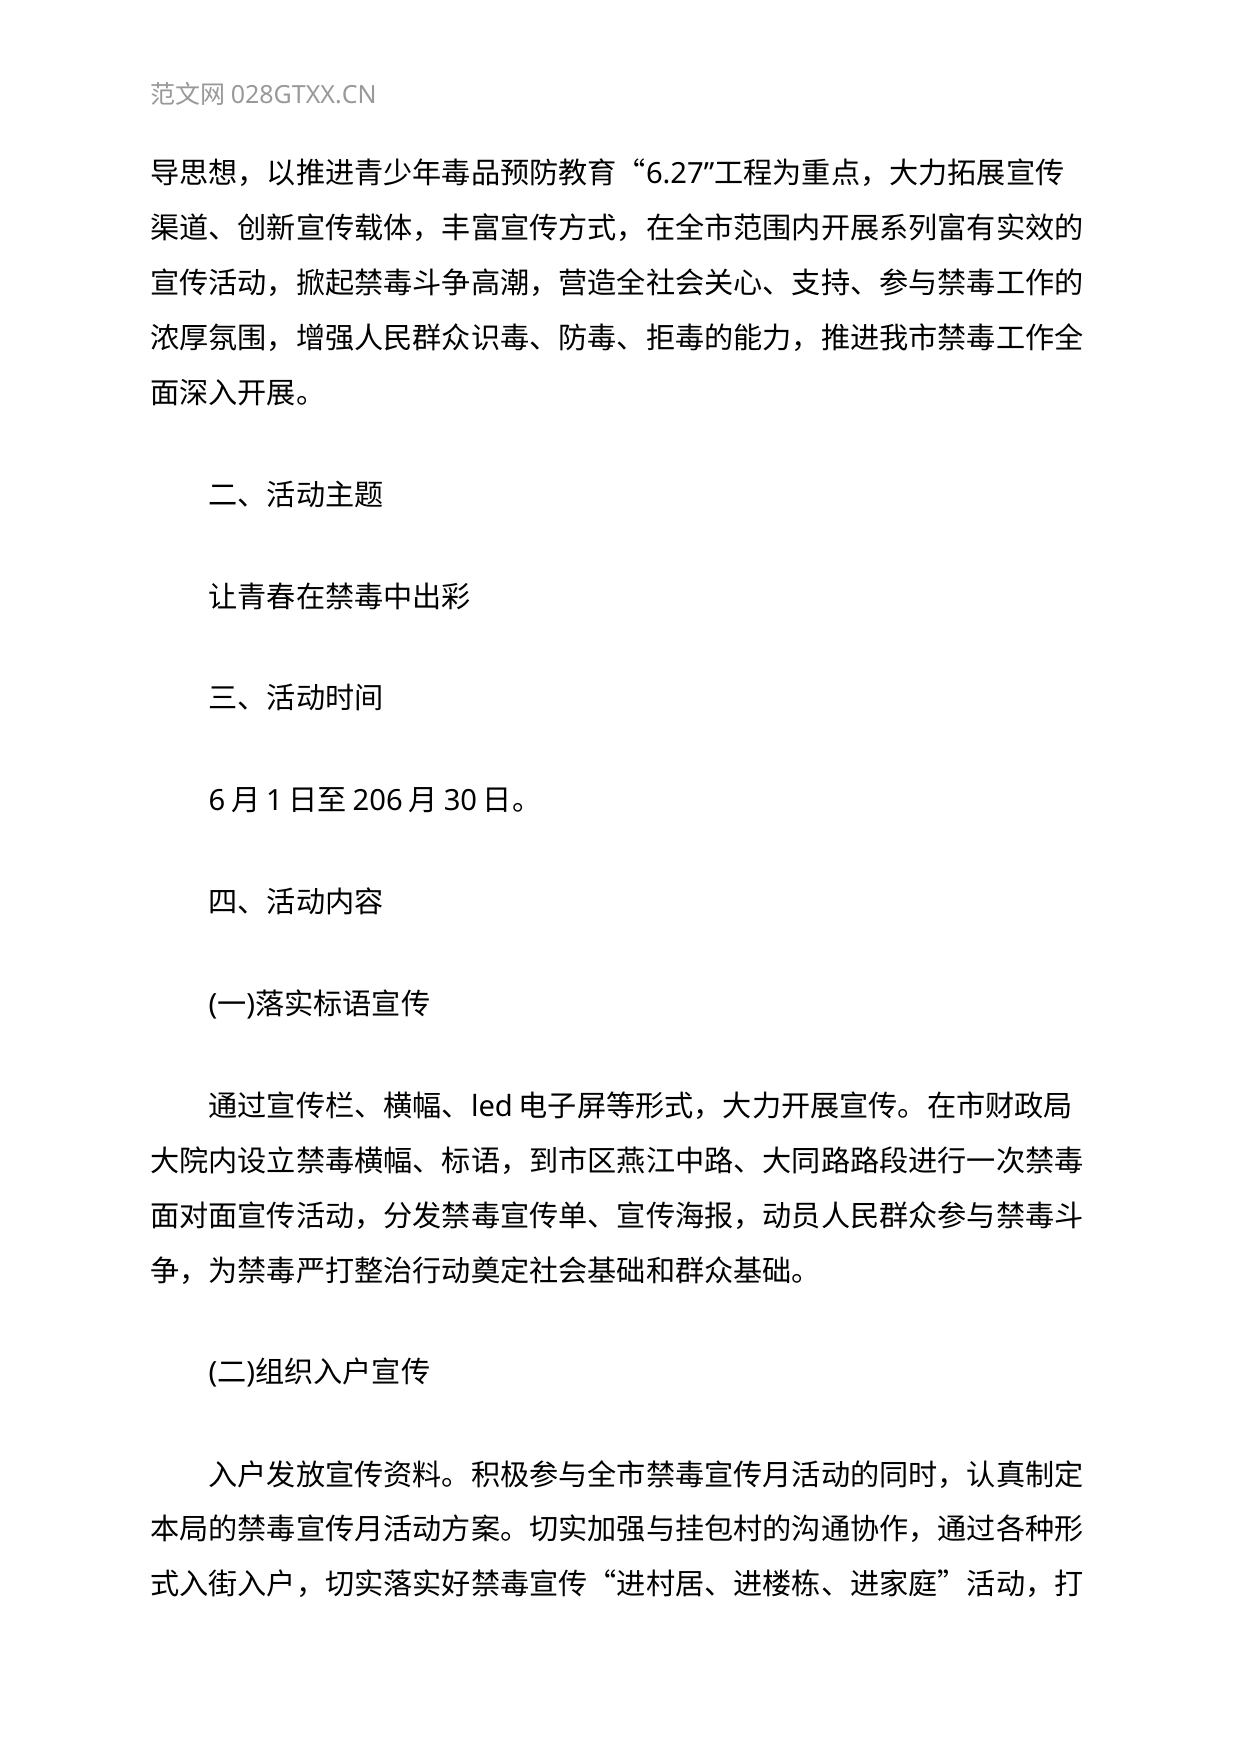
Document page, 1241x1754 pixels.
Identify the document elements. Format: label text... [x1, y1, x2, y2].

text 二、活动主题 [150, 471, 1090, 514]
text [150, 150, 1090, 412]
text 四、活动内容 [150, 879, 1090, 921]
text 让青春在禁毒中出彩 [150, 573, 1090, 616]
text 通过宣传栏、横幅、led电子屏等形式，大力开展宣传。在市财政局大院内设立禁毒横幅、标语，到市区燕江中路、大同路路段进行一次禁毒面对面宣传活动，分发禁毒宣传单、宣传海报，动员人民群众参与禁毒斗争，为禁毒严打整治行动奠定社会基础和群众基础。 [150, 1082, 1090, 1289]
text 三、活动时间 [150, 675, 1090, 717]
text (一)落实标语宣传 [150, 981, 1090, 1023]
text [150, 1451, 1090, 1603]
text 6月1日至206月30日。 [150, 777, 1090, 819]
text (二)组织入户宣传 [150, 1349, 1090, 1391]
